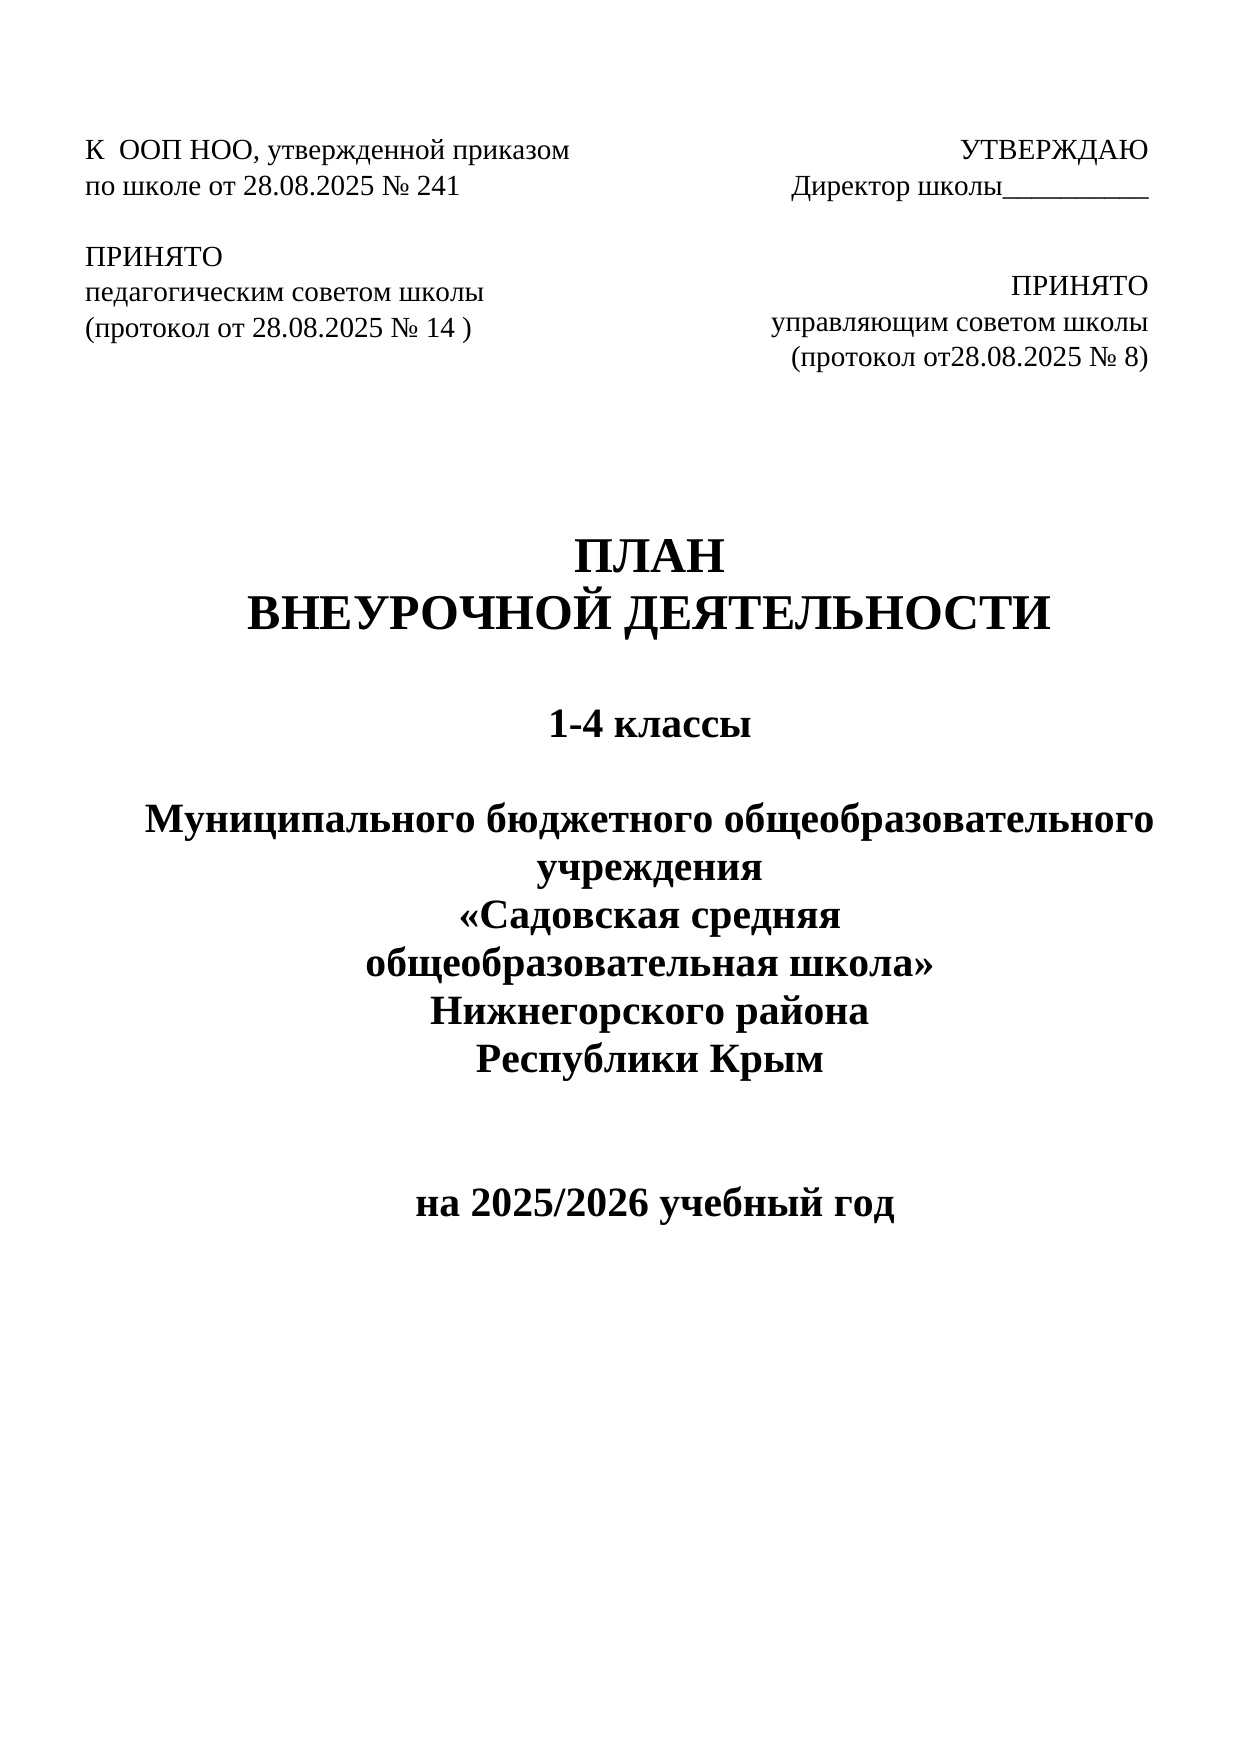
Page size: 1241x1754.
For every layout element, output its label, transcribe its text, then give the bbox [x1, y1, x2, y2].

table_header УТВЕРЖДАЮ Директор школы__________ [617, 132, 1160, 239]
text Нижнегорского района [118, 986, 1181, 1033]
text 1-4 классы [118, 698, 1181, 746]
text Республики Крым [118, 1033, 1181, 1081]
text Муниципального бюджетного общеобразовательного учреждения [118, 794, 1181, 890]
table_cell ПРИНЯТО педагогическим советом школы (протокол от 28.08.2025 № 14 ) [74, 239, 617, 411]
text ПЛАН [118, 526, 1181, 583]
text ВНЕУРОЧНОЙ ДЕЯТЕЛЬНОСТИ [118, 583, 1181, 641]
text на 2025/2026 учебный год [118, 1177, 1181, 1225]
text общеобразовательная школа» [118, 938, 1181, 986]
table_header К ООП НОО, утвержденной приказом по школе от 28.08.2025 № 241 [74, 132, 617, 239]
text «Садовская средняя [118, 890, 1181, 938]
table_cell ПРИНЯТО управляющим советом школы (протокол от28.08.2025 № 8) [617, 239, 1160, 411]
